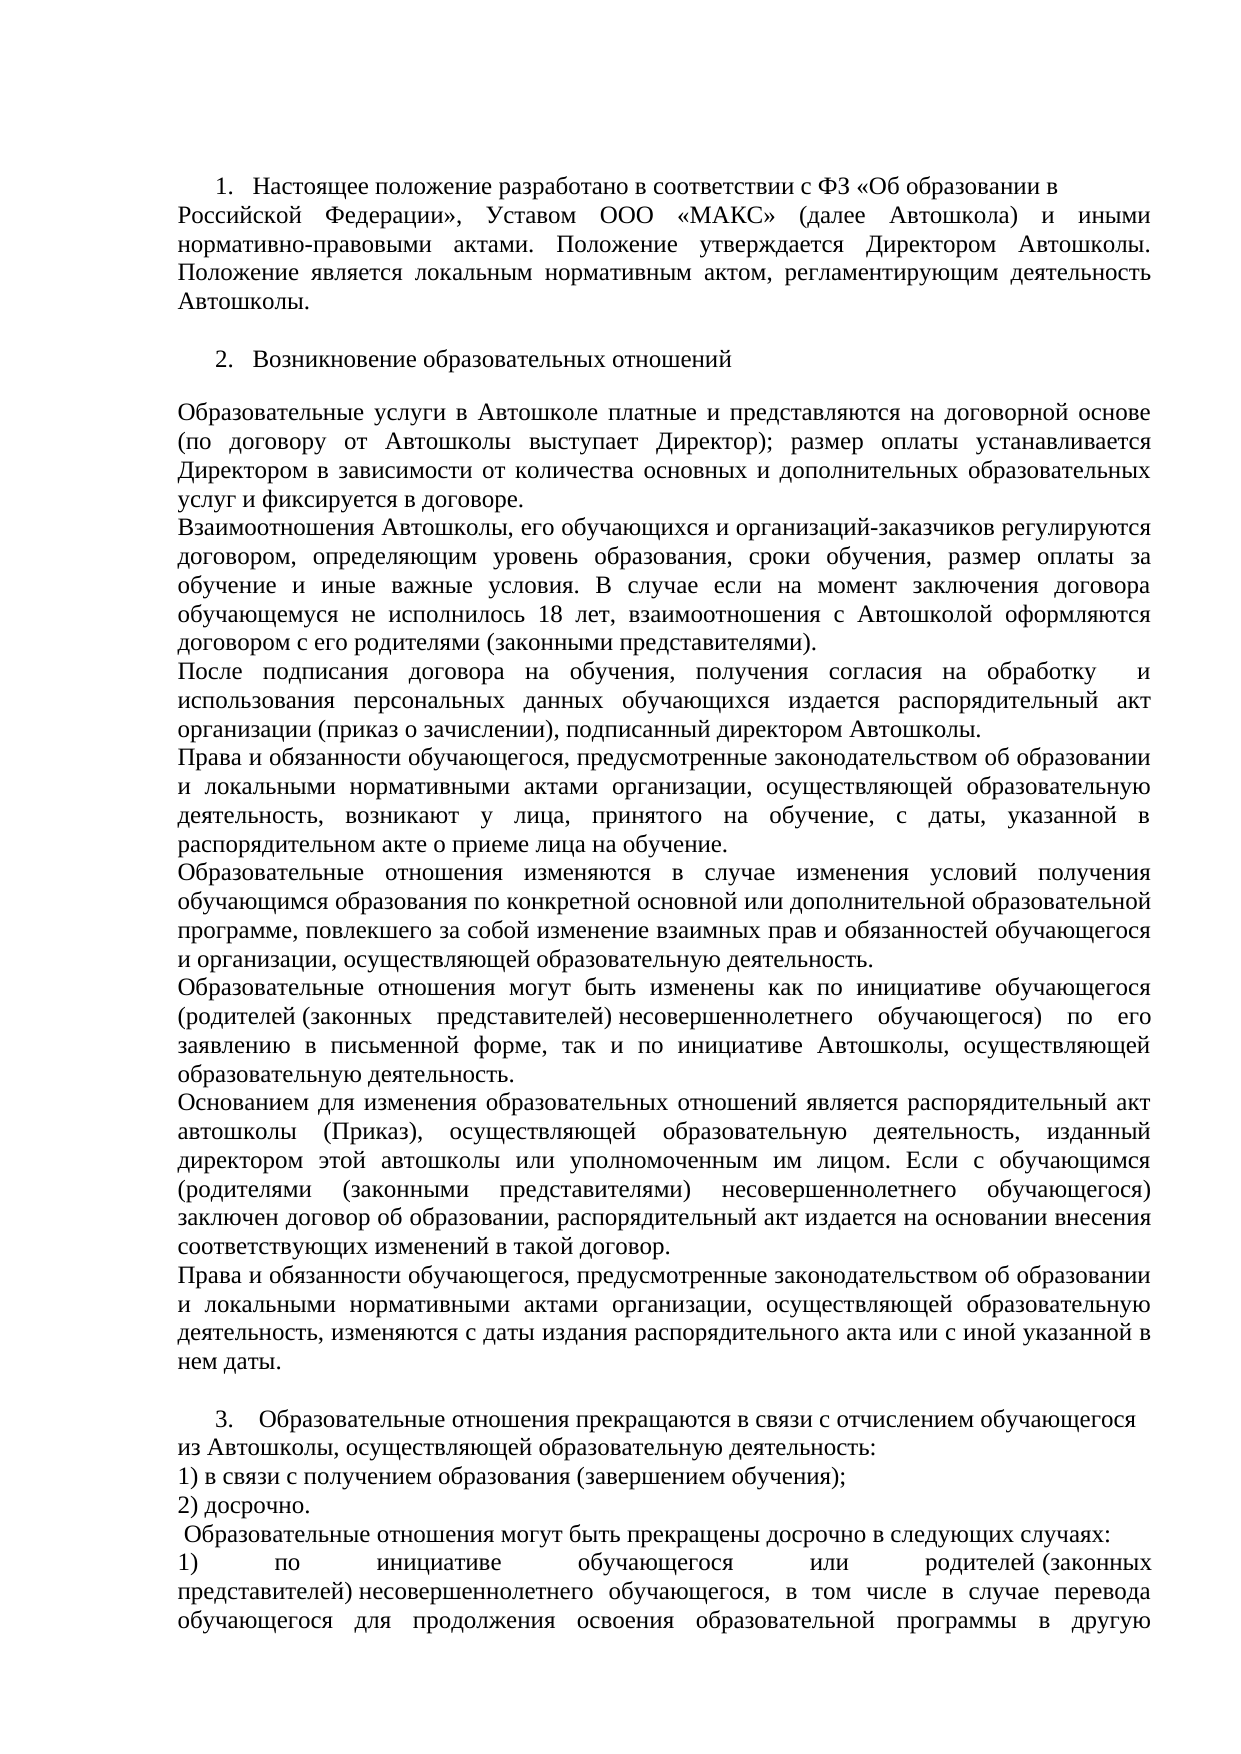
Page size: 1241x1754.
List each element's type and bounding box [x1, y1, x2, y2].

table_header [177, 171, 1152, 1634]
